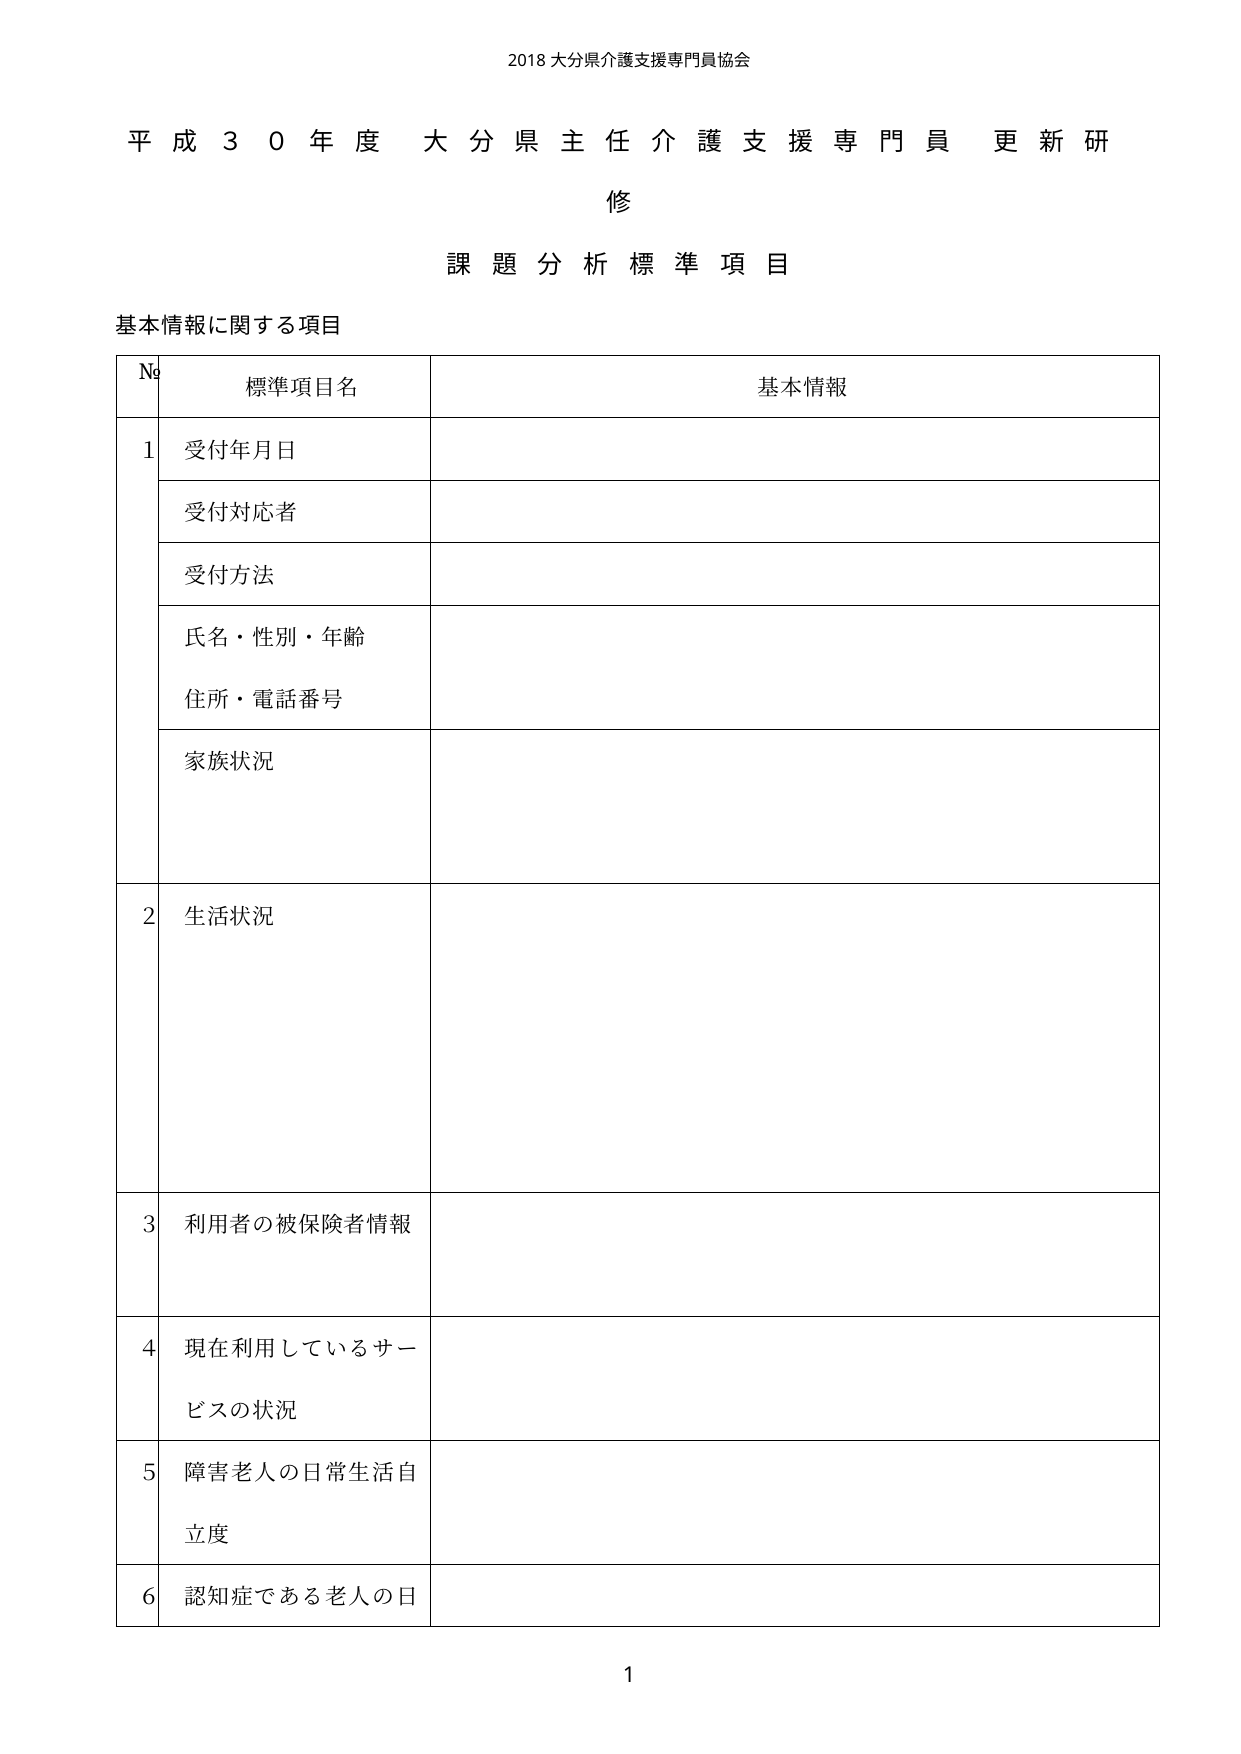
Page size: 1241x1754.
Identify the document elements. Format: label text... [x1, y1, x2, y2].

table_cell [431, 1193, 1159, 1316]
table_cell 利用者の被保険者情報 [159, 1193, 430, 1316]
table_cell [431, 543, 1159, 604]
table_cell １ [117, 418, 158, 883]
table_cell [431, 418, 1159, 479]
table_cell 認知症である老人の日常生活自立度 [159, 1565, 430, 1626]
table_header № [117, 356, 158, 417]
text 課題分析標準項目 [116, 232, 1142, 293]
table_cell [431, 481, 1159, 542]
table_cell 障害老人の日常生活自立度 [159, 1441, 430, 1563]
text 基本情報に関する項目 [116, 293, 1142, 354]
table_cell [431, 1565, 1159, 1626]
table_cell [431, 1441, 1159, 1563]
table_header 標準項目名 [159, 356, 430, 417]
table_cell ５ [117, 1441, 158, 1563]
table_cell 受付対応者 [159, 481, 430, 542]
table_cell 家族状況 [159, 730, 430, 883]
table_cell 受付年月日 [159, 418, 430, 479]
table_cell ６ [117, 1565, 158, 1626]
text 平成３０年度 大分県主任介護支援専門員 更新研修 [116, 109, 1142, 232]
table_cell [431, 730, 1159, 883]
table_cell 生活状況 [159, 884, 430, 1192]
table_cell ２ [117, 884, 158, 1192]
table_cell 氏名・性別・年齢 住所・電話番号 [159, 606, 430, 728]
table_cell ３ [117, 1193, 158, 1316]
table_cell ４ [117, 1317, 158, 1439]
table_cell [431, 1317, 1159, 1439]
table_header 基本情報 [431, 356, 1159, 417]
table_cell [431, 884, 1159, 1192]
table_cell [431, 606, 1159, 728]
table_cell 現在利用しているサービスの状況 [159, 1317, 430, 1439]
table_cell 受付方法 [159, 543, 430, 604]
